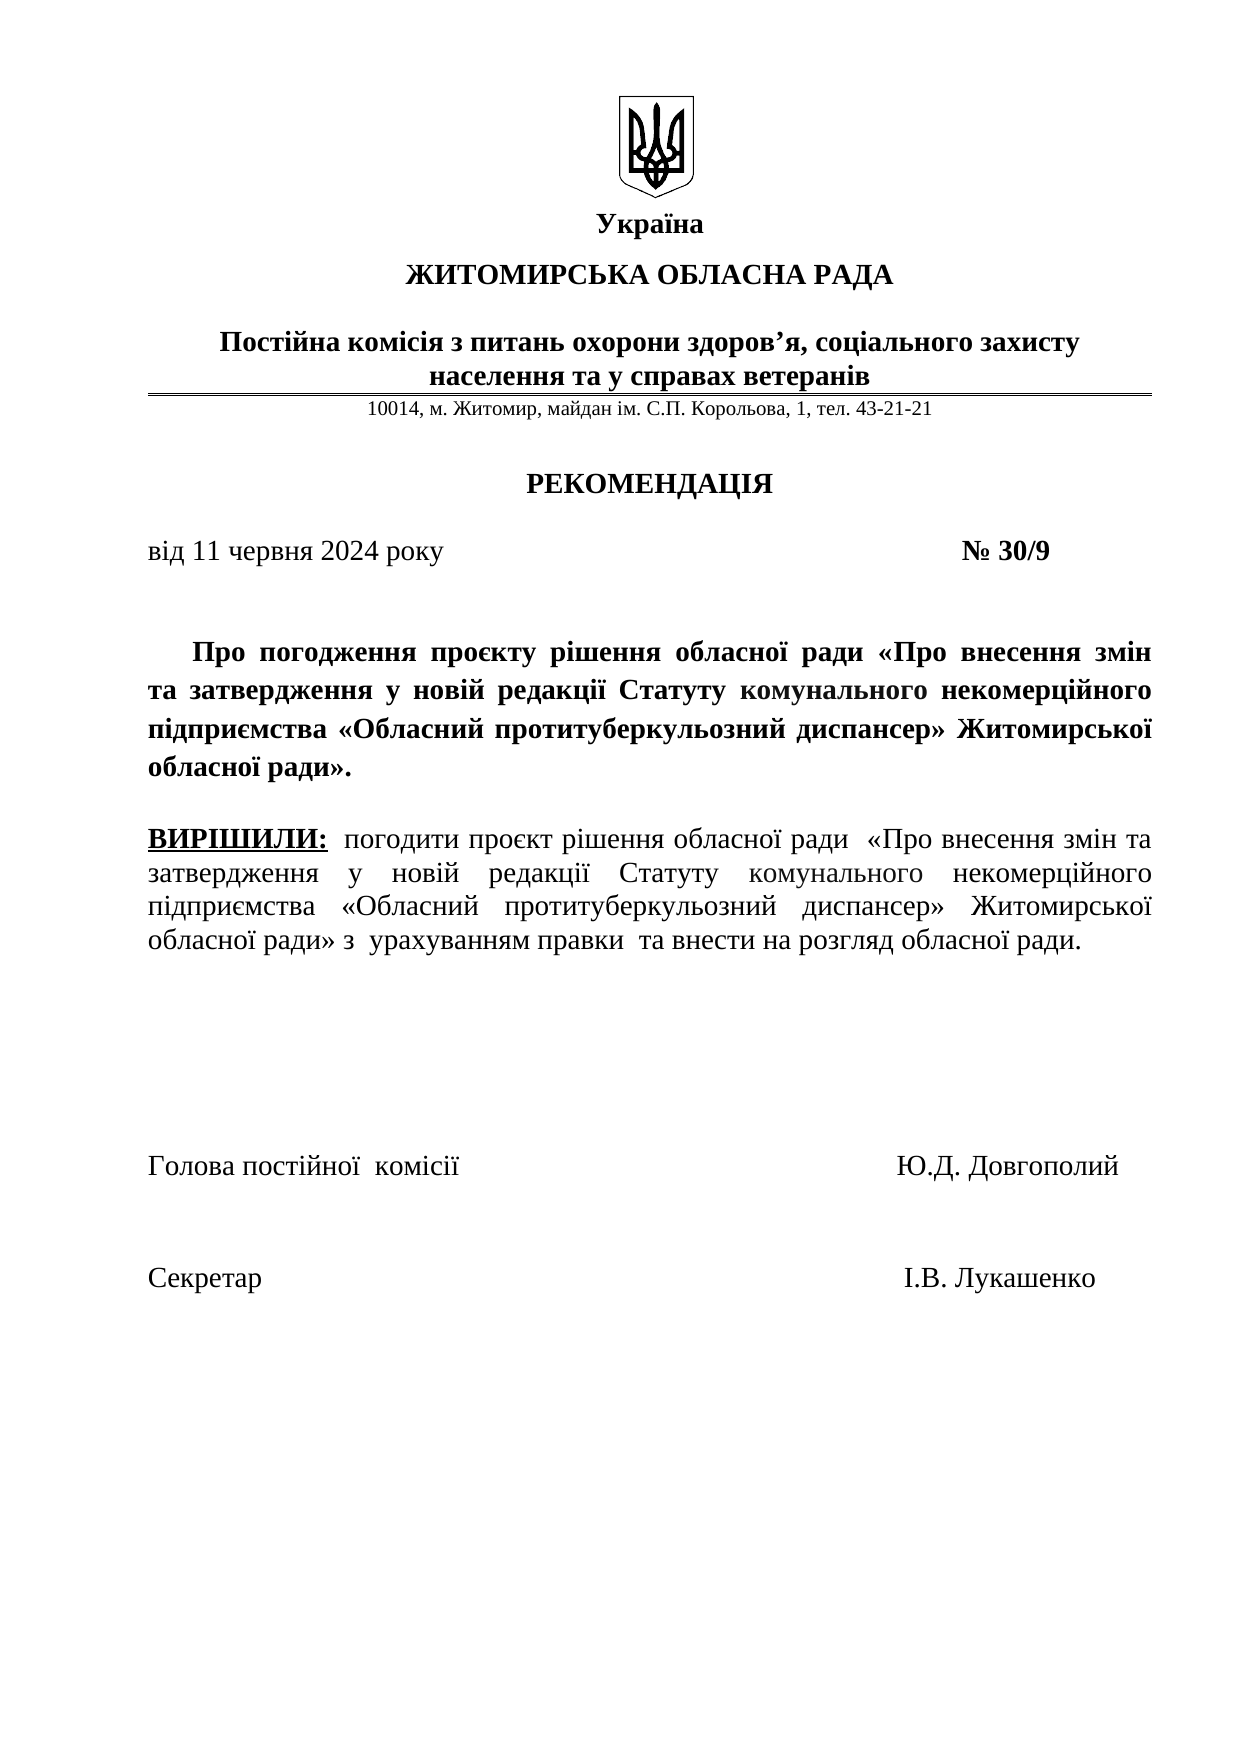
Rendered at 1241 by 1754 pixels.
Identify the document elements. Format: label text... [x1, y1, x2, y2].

text від 11 червня 2024 року № 30/9 [148, 533, 1152, 567]
text Голова постійної комісії Ю.Д. Довгополий [148, 1148, 1152, 1182]
text Секретар І.В. Лукашенко [148, 1261, 1152, 1294]
text ВИРІШИЛИ: погодити проєкт рішення обласної ради «Про внесення змін та затвердження у новій редакції Статуту комунального некомерційного підприємства «Обласний протитуберкульозний диспансер» Житомирської обласної ради» з урахуванням правки та внести на розгляд обласної ради. [148, 821, 1152, 956]
text РЕКОМЕНДАЦІЯ [148, 466, 1152, 499]
text населення та у справах ветеранів [148, 358, 1152, 393]
text Україна [148, 207, 1152, 240]
text Про погодження проєкту рішення обласної ради «Про внесення змін та затвердження у новій редакції Статуту комунального некомерційного підприємства «Обласний протитуберкульозний диспансер» Житомирської обласної ради». [148, 634, 1152, 783]
text Постійна комісія з питань охорони здоров’я, соціального захисту [148, 324, 1152, 358]
text . Житомир, майдан ім. С.П. Корольова, 1, тел. 43-21-21 [148, 396, 1152, 420]
text ЖИТОМИРСЬКА ОБЛАСНА РАДА [148, 257, 1152, 291]
